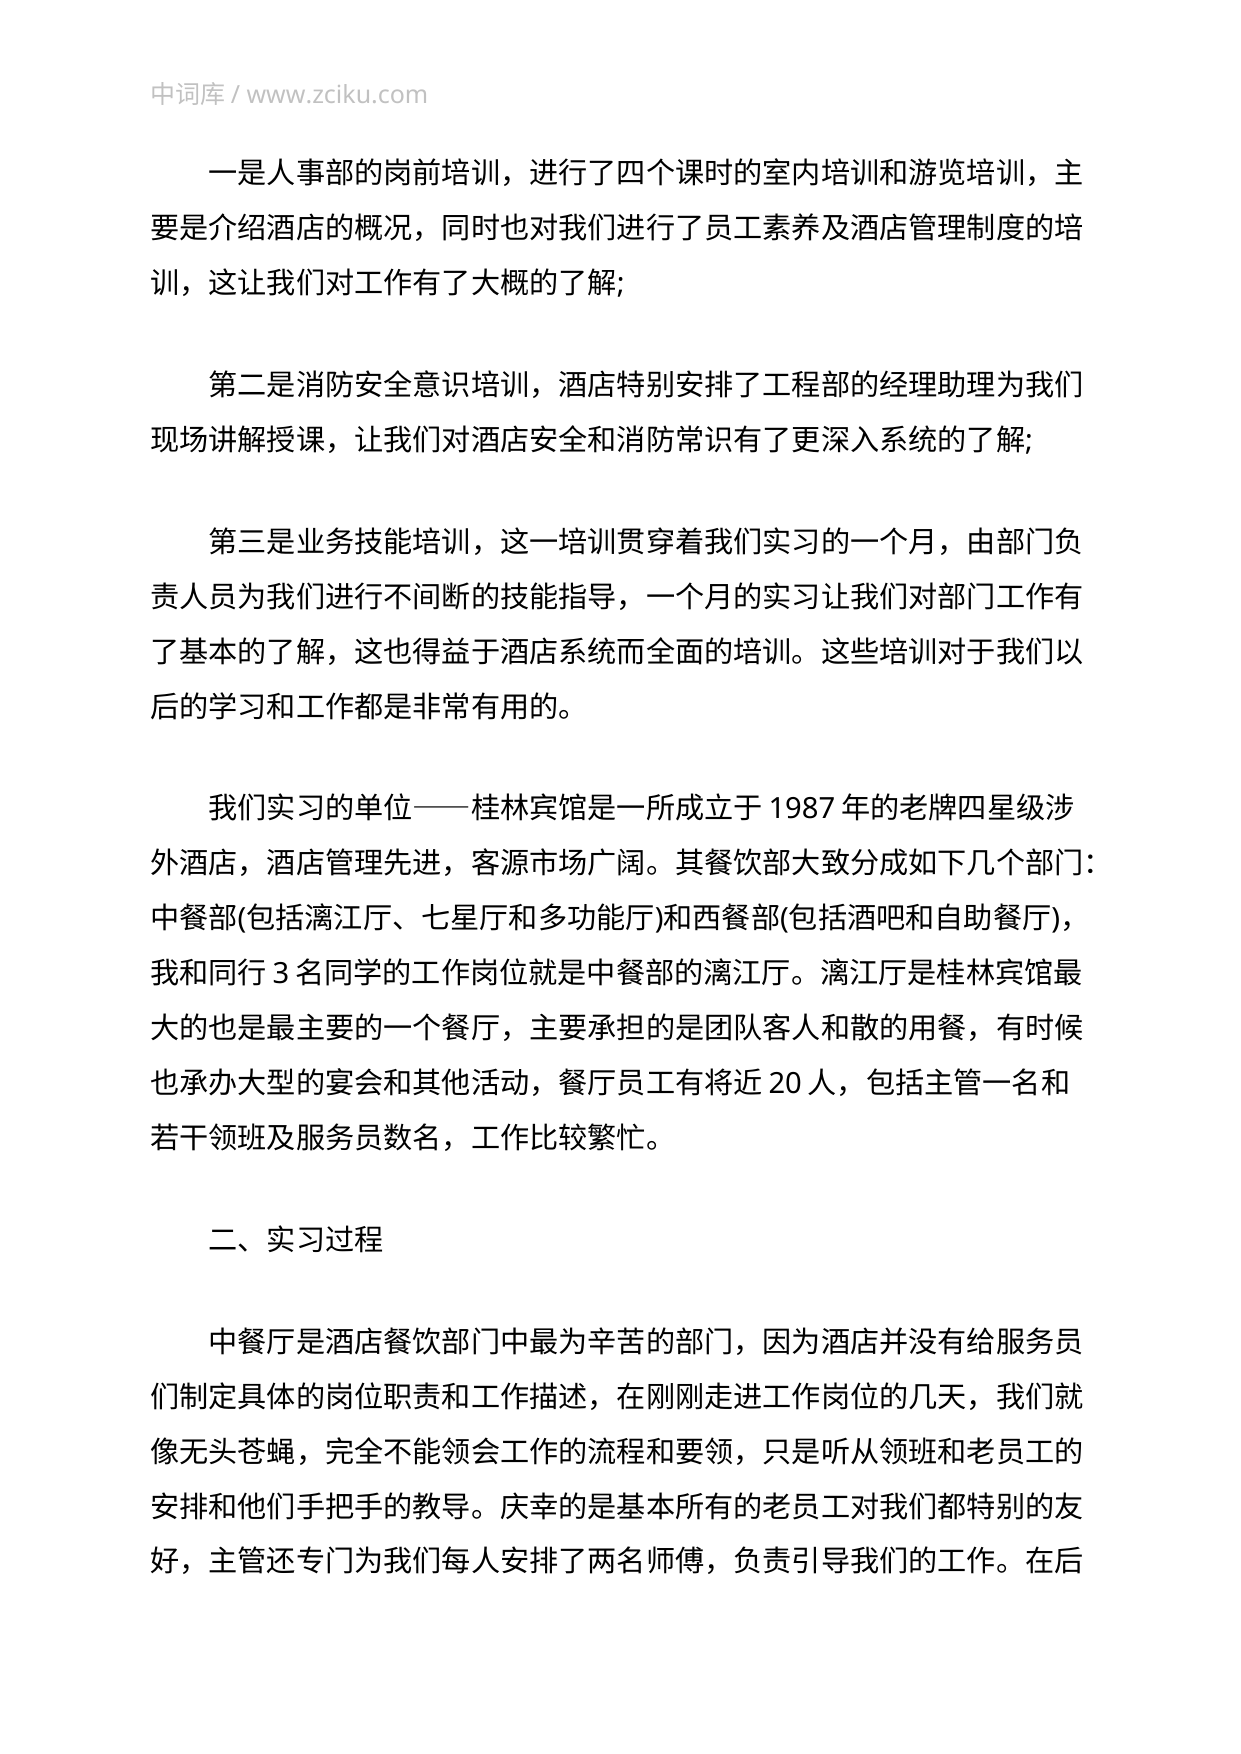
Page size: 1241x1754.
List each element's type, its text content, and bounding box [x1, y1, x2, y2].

text 二、实习过程 [150, 1217, 1090, 1259]
text 第二是消防安全意识培训，酒店特别安排了工程部的经理助理为我们现场讲解授课，让我们对酒店安全和消防常识有了更深入系统的了解; [150, 362, 1090, 459]
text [150, 1318, 1090, 1580]
text 我们实习的单位——桂林宾馆是一所成立于1987年的老牌四星级涉外酒店，酒店管理先进，客源市场广阔。其餐饮部大致分成如下几个部门：中餐部(包括漓江厅、七星厅和多功能厅)和西餐部(包括酒吧和自助餐厅)，我和同行3名同学的工作岗位就是中餐部的漓江厅。漓江厅是桂林宾馆最大的也是最主要的一个餐厅，主要承担的是团队客人和散的用餐，有时候也承办大型的宴会和其他活动，餐厅员工有将近20人，包括主管一名和若干领班及服务员数名，工作比较繁忙。 [150, 785, 1090, 1157]
text 一是人事部的岗前培训，进行了四个课时的室内培训和游览培训，主要是介绍酒店的概况，同时也对我们进行了员工素养及酒店管理制度的培训，这让我们对工作有了大概的了解; [150, 150, 1090, 302]
text 第三是业务技能培训，这一培训贯穿着我们实习的一个月，由部门负责人员为我们进行不间断的技能指导，一个月的实习让我们对部门工作有了基本的了解，这也得益于酒店系统而全面的培训。这些培训对于我们以后的学习和工作都是非常有用的。 [150, 519, 1090, 726]
